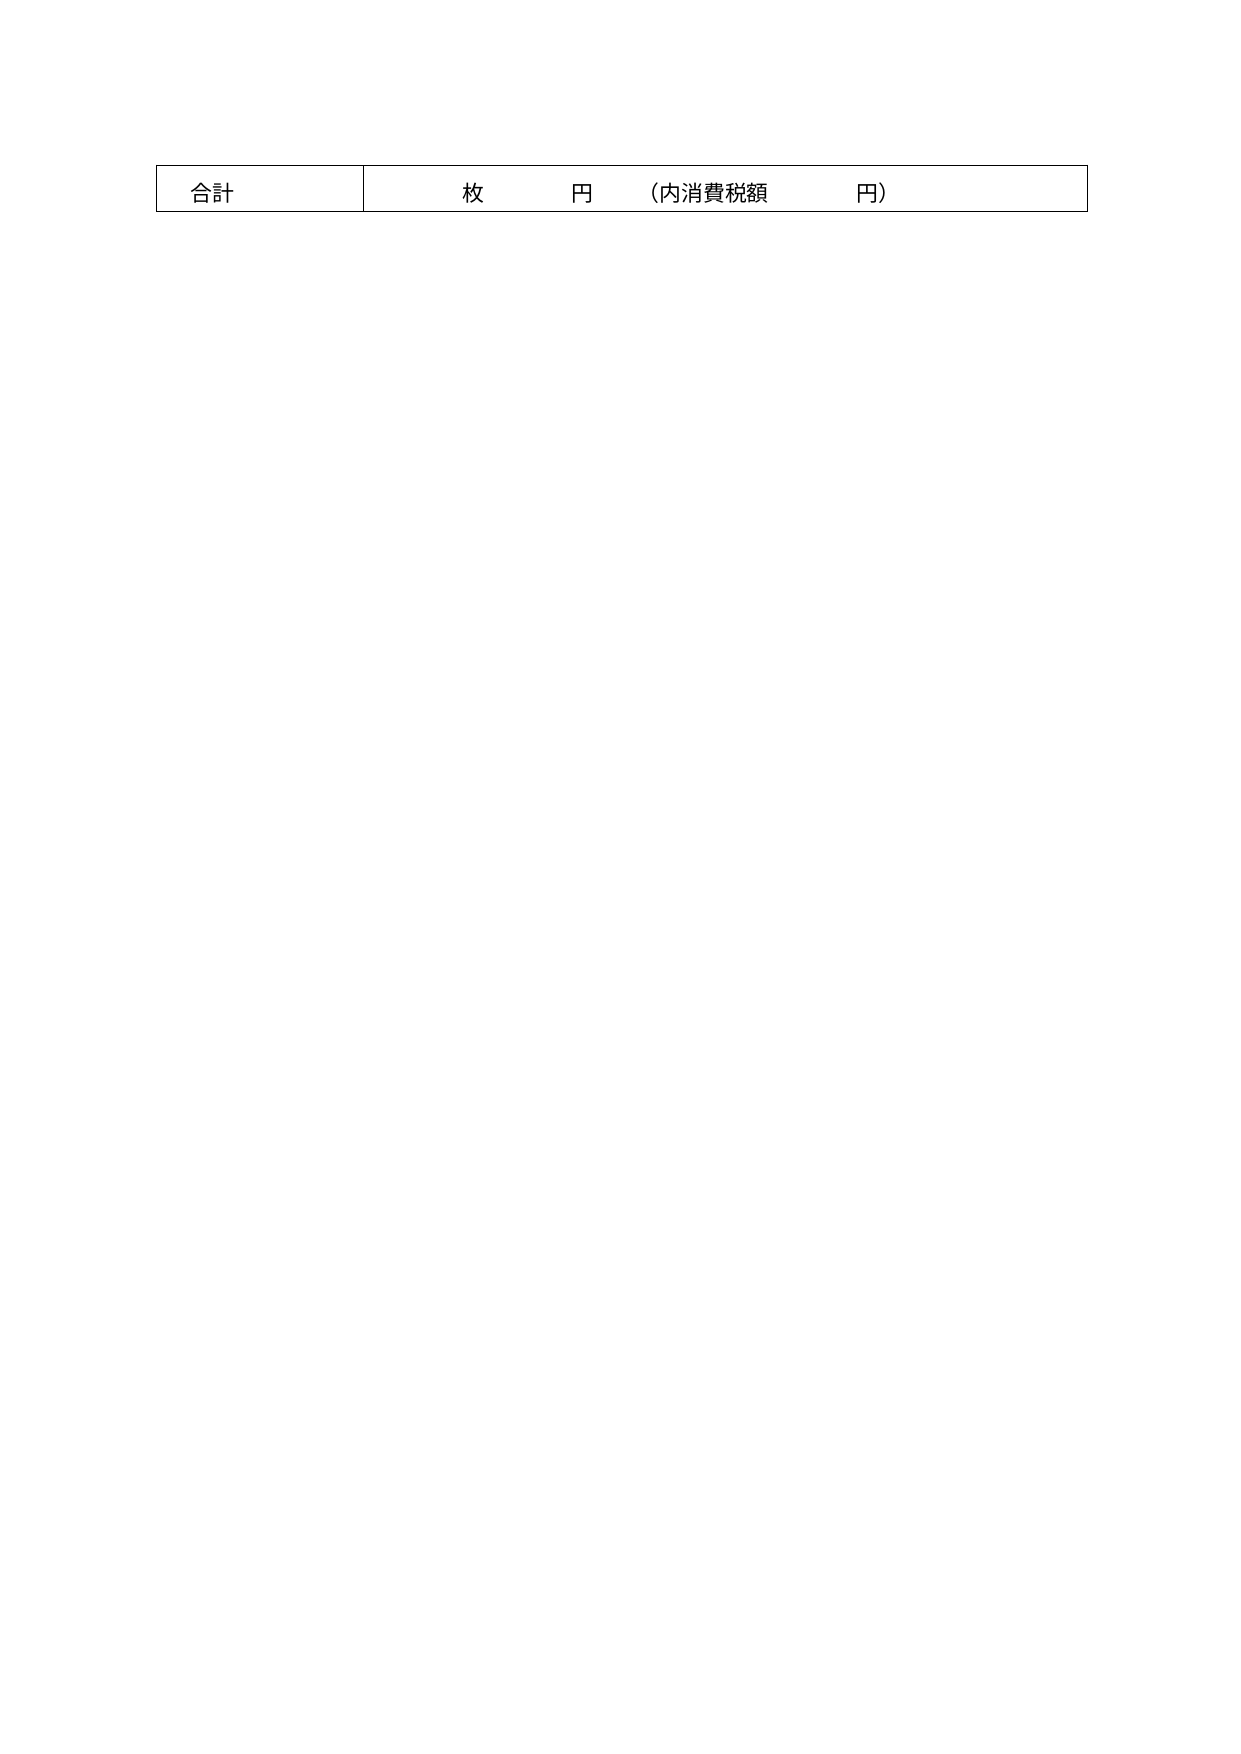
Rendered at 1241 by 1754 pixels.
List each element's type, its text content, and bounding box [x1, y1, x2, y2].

table_cell 合計 [157, 166, 363, 211]
table_cell 枚 円 （内消費税額 円） [364, 166, 1087, 211]
